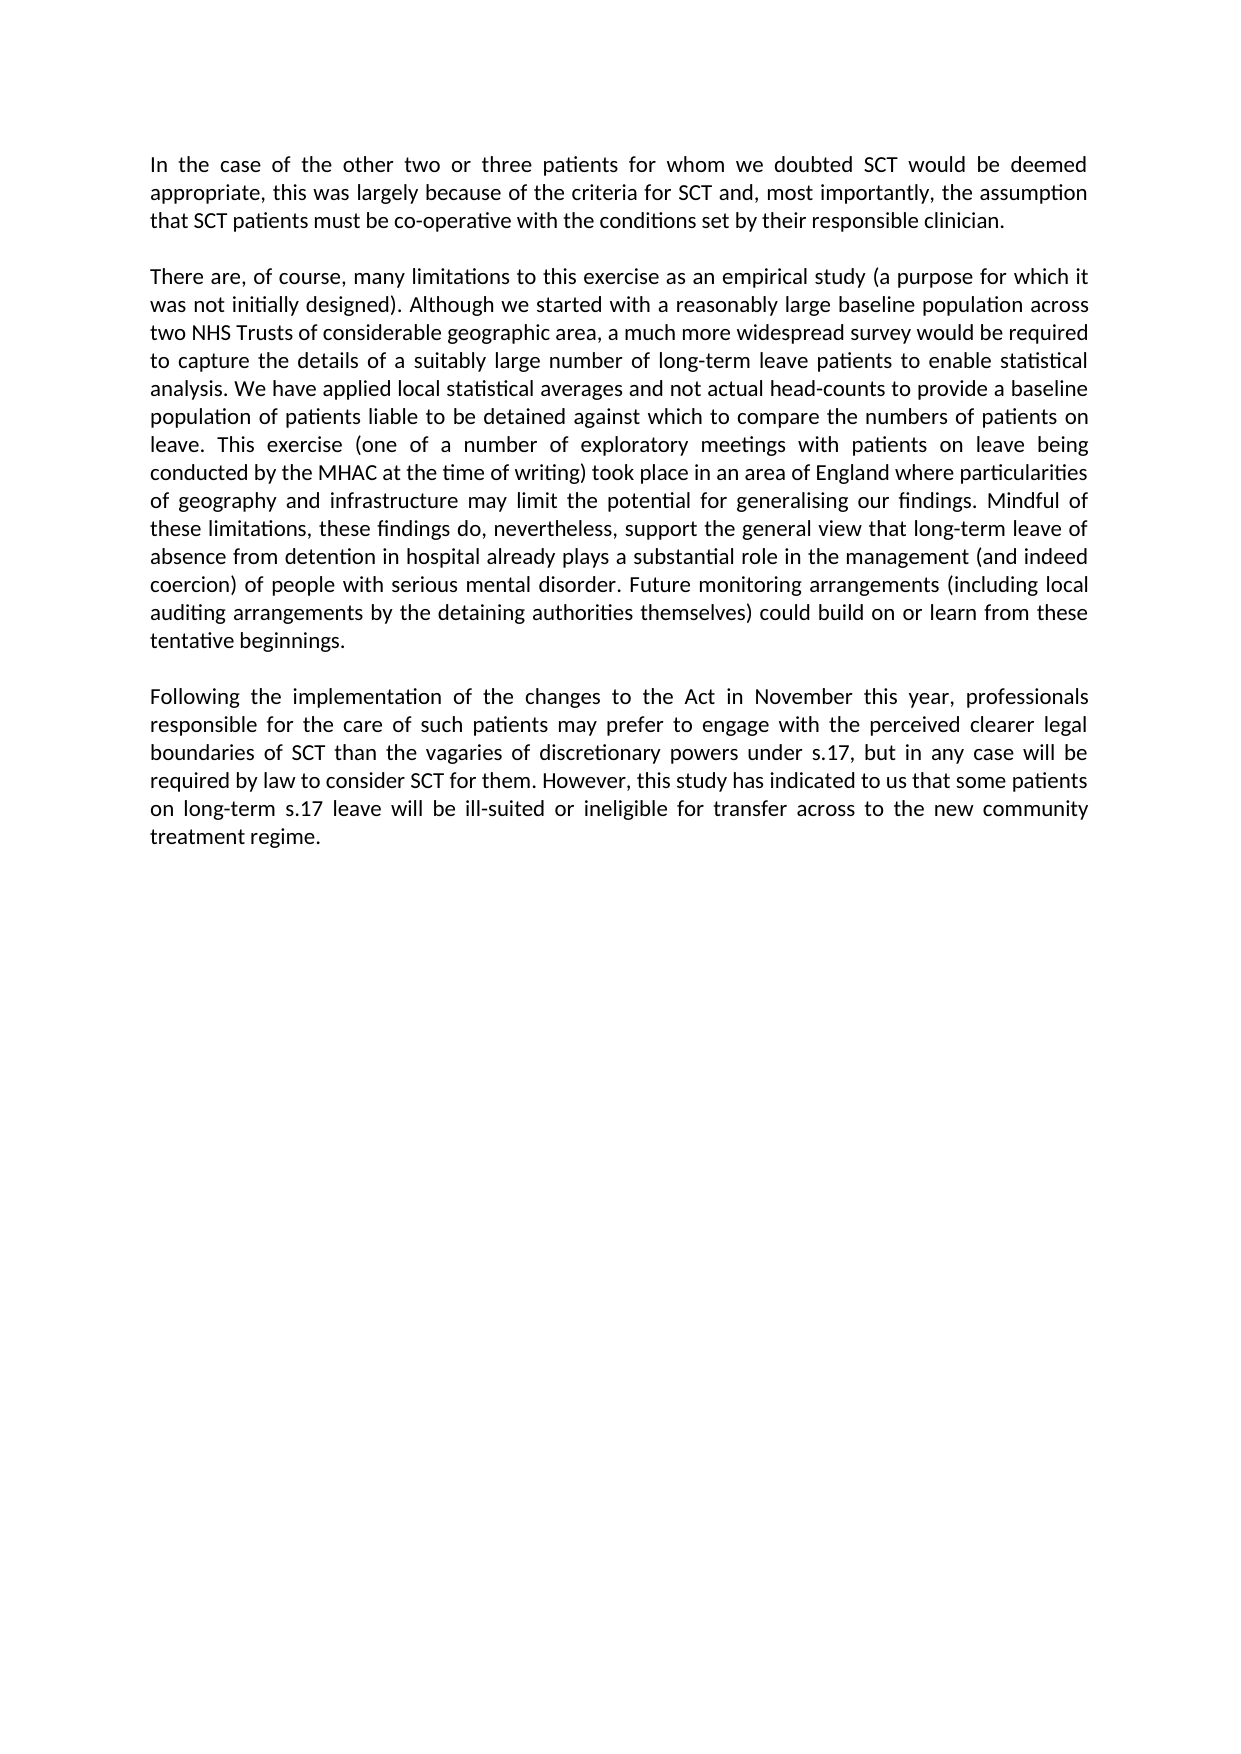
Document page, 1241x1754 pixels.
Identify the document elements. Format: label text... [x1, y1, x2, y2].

text There are, of course, many limitations to this exercise as an empirical study (a purpose for which it was not initially designed). Although we started with a reasonably large baseline population across two NHS Trusts of considerable geographic area, a much more widespread survey would be required to capture the details of a suitably large number of long-term leave patients to enable statistical analysis. We have applied local statistical averages and not actual head-counts to provide a baseline population of patients liable to be detained against which to compare the numbers of patients on leave. This exercise (one of a number of exploratory meetings with patients on leave being conducted by the MHAC at the time of writing) took place in an area of England where particularities of geography and infrastructure may limit the potential for generalising our findings. Mindful of these limitations, these findings do, nevertheless, support the general view that long-term leave of absence from detention in hospital already plays a substantial role in the management (and indeed coercion) of people with serious mental disorder. Future monitoring arrangements (including local auditing arrangements by the detaining authorities themselves) could build on or learn from these tentative beginnings. [150, 262, 1090, 654]
text In the case of the other two or three patients for whom we doubted SCT would be deemed appropriate, this was largely because of the criteria for SCT and, most importantly, the assumption that SCT patients must be co-operative with the conditions set by their responsible clinician. [150, 150, 1090, 234]
text Following the implementation of the changes to the Act in November this year, professionals responsible for the care of such patients may prefer to engage with the perceived clearer legal boundaries of SCT than the vagaries of discretionary powers under s.17, but in any case will be required by law to consider SCT for them. However, this study has indicated to us that some patients on long-term s.17 leave will be ill-suited or ineligible for transfer across to the new community treatment regime. [150, 682, 1090, 851]
